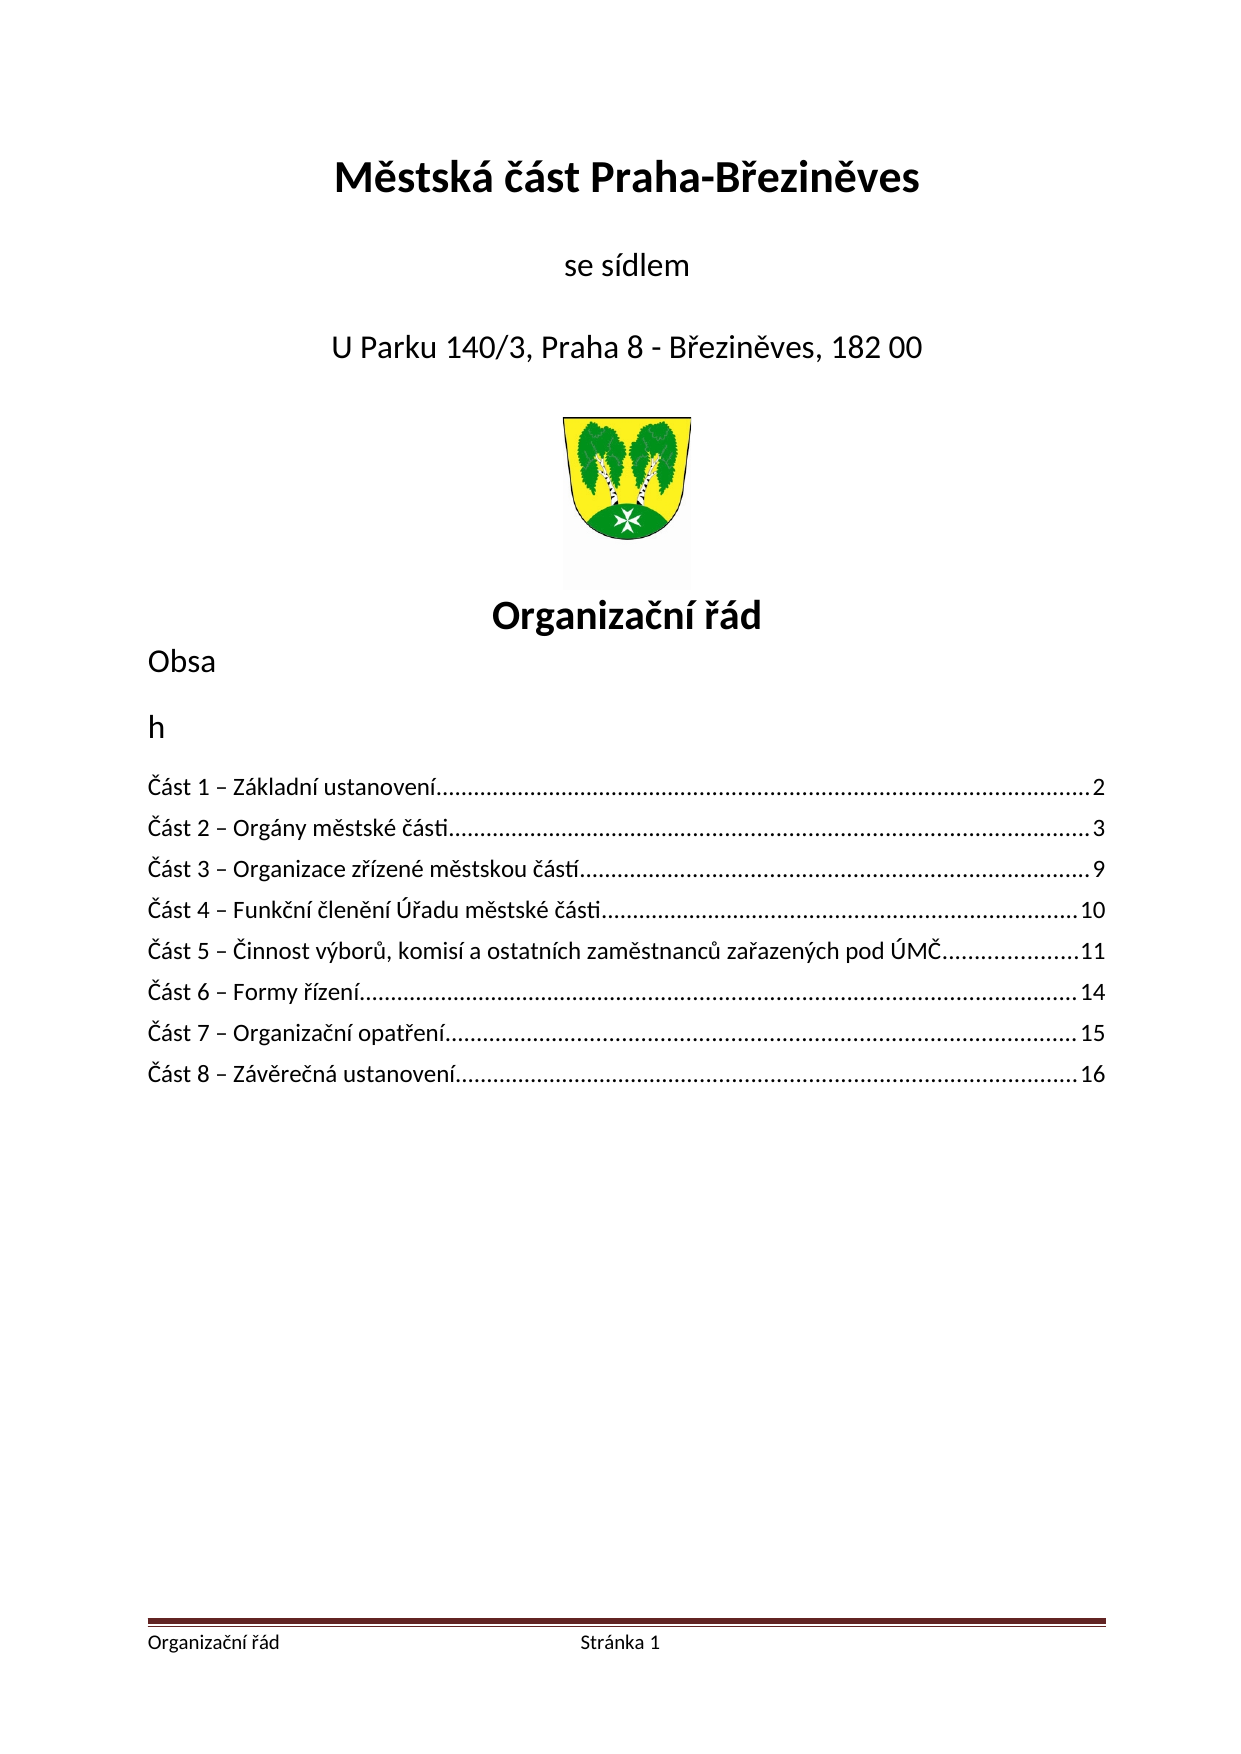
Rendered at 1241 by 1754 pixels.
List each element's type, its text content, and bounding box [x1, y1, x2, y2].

text Organizační řád [148, 589, 1106, 640]
text se sídlem [148, 244, 1106, 285]
text Městská část Praha-Březiněves [148, 148, 1106, 203]
text U Parku 140/3, Praha 8 - Březiněves, 182 00 [148, 326, 1106, 366]
picture [562, 417, 692, 590]
